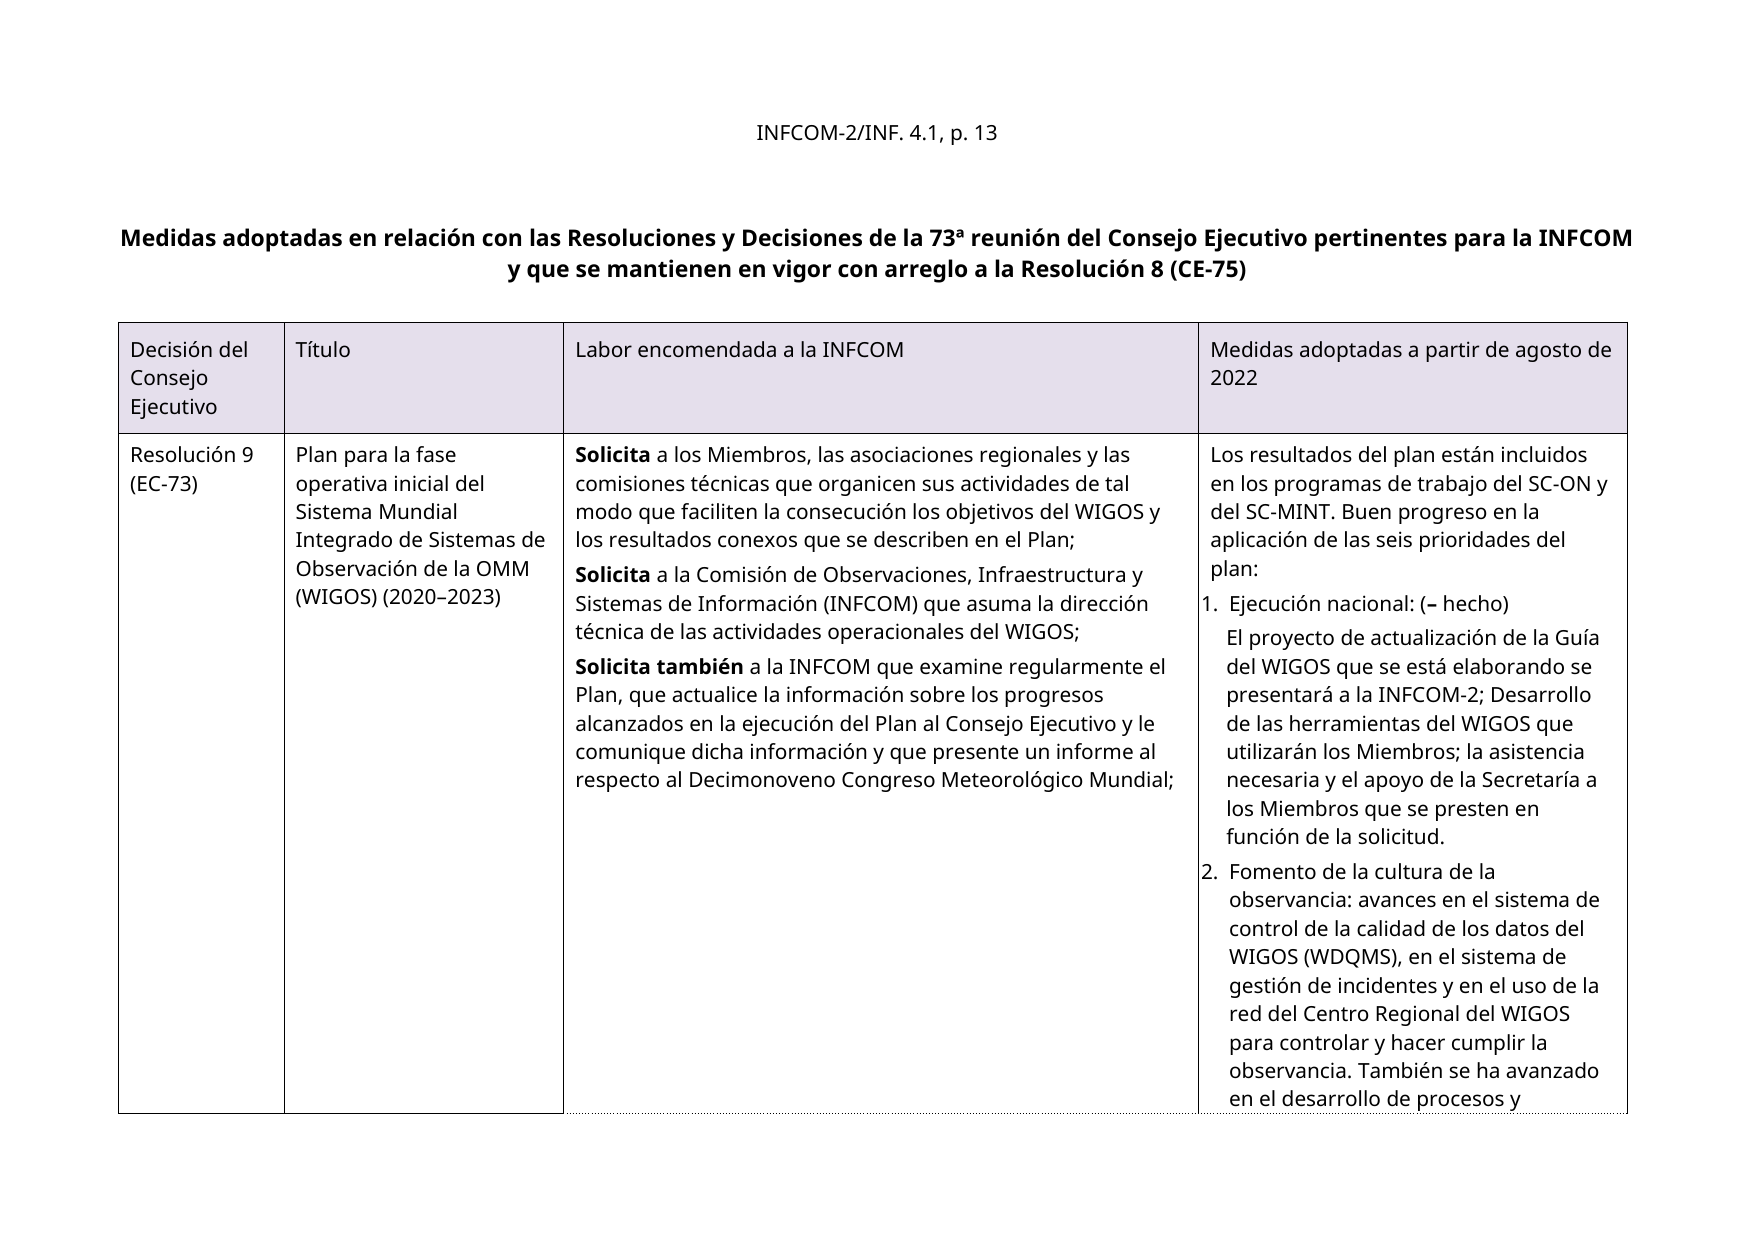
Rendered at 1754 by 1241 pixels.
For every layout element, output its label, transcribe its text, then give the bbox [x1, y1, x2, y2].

table_header Título [285, 323, 563, 433]
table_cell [285, 434, 563, 1113]
table_header Medidas adoptadas a partir de agosto de 2022 [1199, 323, 1627, 433]
table_header Labor encomendada a la INFCOM [564, 323, 1198, 433]
table_header Decisión del Consejo Ejecutivo [119, 323, 284, 433]
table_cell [564, 434, 1198, 1113]
subtitle Medidas adoptadas en relación con las Resoluciones y Decisiones de la 73ª reunión del Consejo Ejecutivo pertinentes para la INFCOM y que se mantienen en vigor con arreglo a la Resolución 8 (CE-75) [118, 222, 1636, 284]
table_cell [1199, 434, 1627, 1113]
table_cell Resolución 9 (EC-73) [119, 434, 284, 1113]
